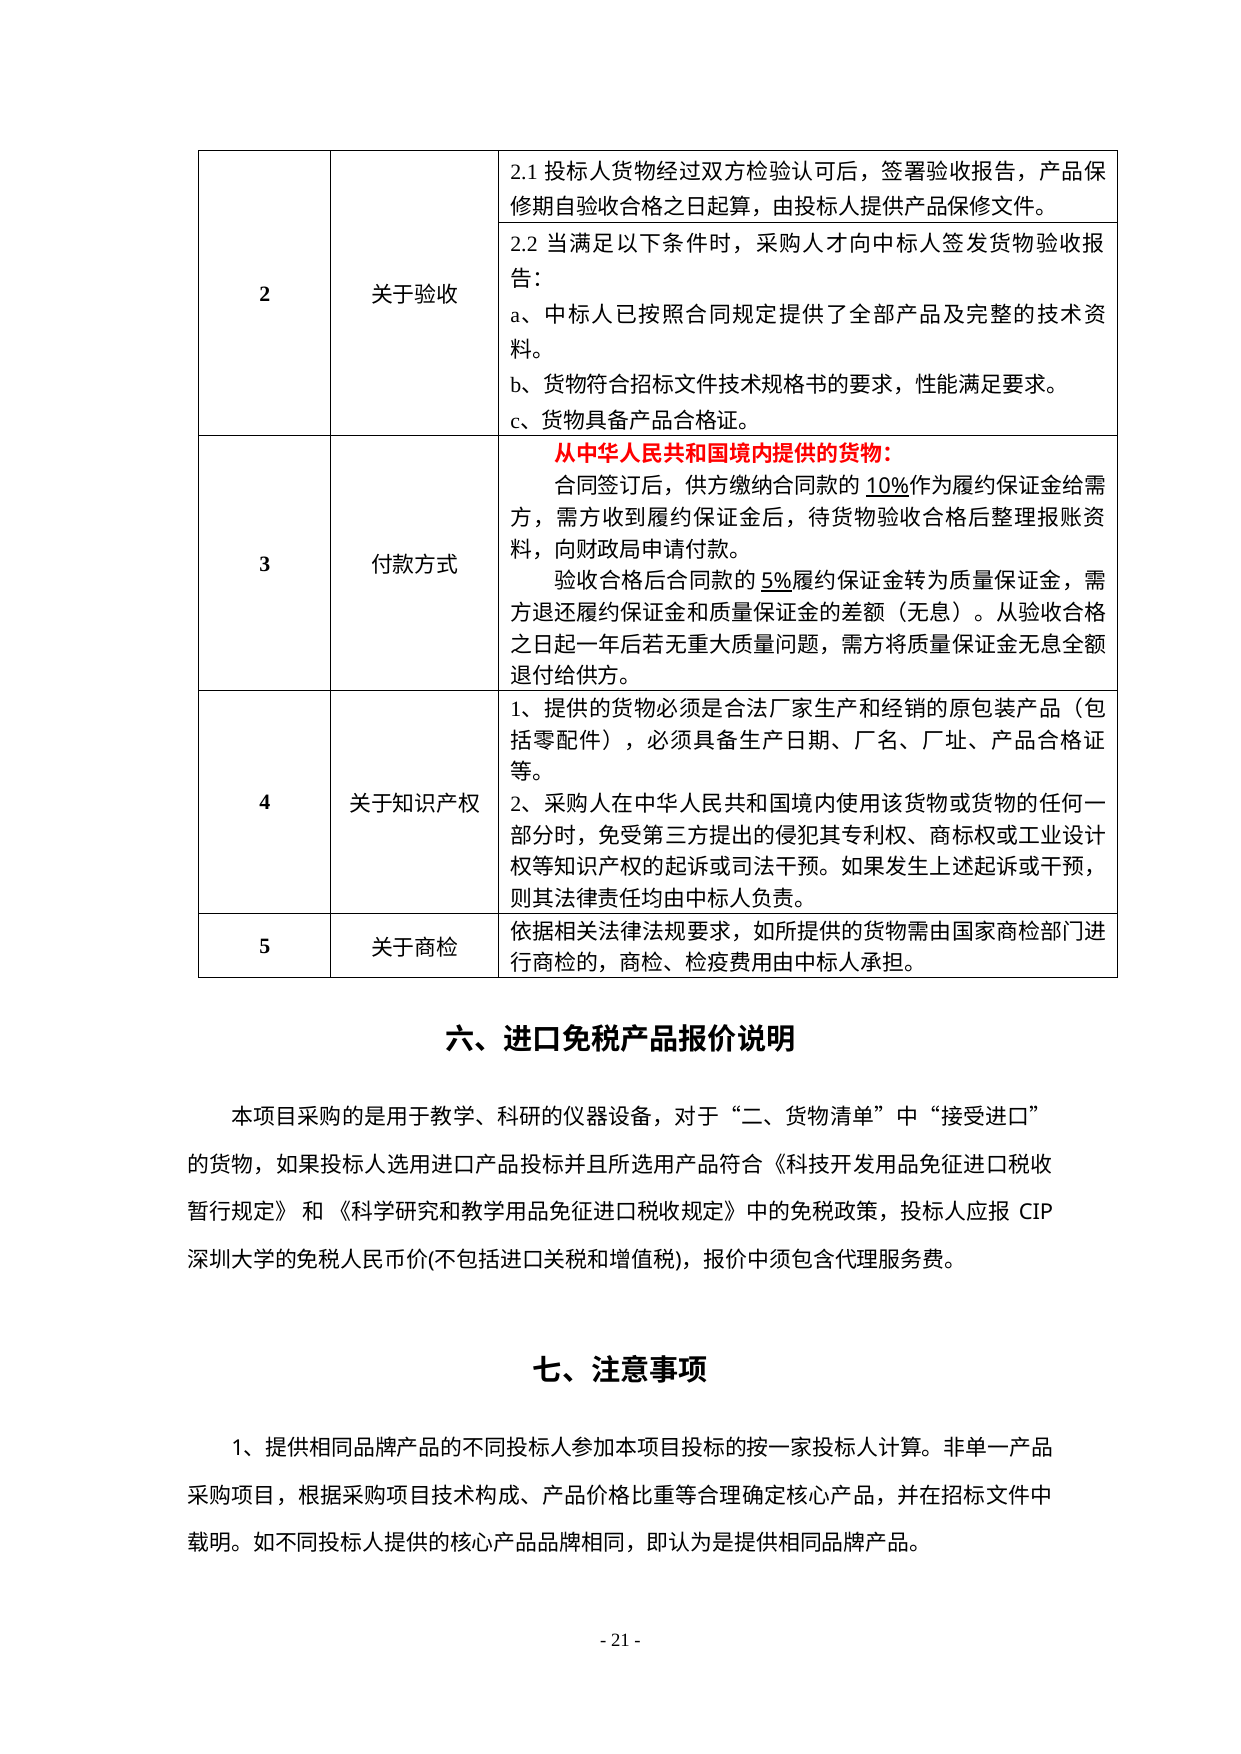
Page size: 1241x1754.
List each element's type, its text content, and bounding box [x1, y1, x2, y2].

text 1、提供相同品牌产品的不同投标人参加本项目投标的按一家投标人计算。非单一产品采购项目，根据采购项目技术构成、产品价格比重等合理确定核心产品，并在招标文件中载明。如不同投标人提供的核心产品品牌相同，即认为是提供相同品牌产品。 [187, 1430, 1053, 1557]
table_cell 关于验收 [331, 151, 498, 435]
table_cell 3 [199, 436, 330, 690]
table_cell 关于知识产权 [331, 691, 498, 913]
subtitle 六、进口免税产品报价说明 [187, 1016, 1053, 1058]
table_cell 2.2 当满足以下条件时，采购人才向中标人签发货物验收报告： a、中标人已按照合同规定提供了全部产品及完整的技术资料。 b、货物符合招标文件技术规格书的要求，性能满足要求。 c、货物具备产品合格证。 [499, 223, 1117, 435]
text 本项目采购的是用于教学、科研的仪器设备，对于“二、货物清单”中“接受进口”的货物，如果投标人选用进口产品投标并且所选用产品符合《科技开发用品免征进口税收暂行规定》 和 《科学研究和教学用品免征进口税收规定》中的免税政策，投标人应报CIP深圳大学的免税人民币价(不包括进口关税和增值税)，报价中须包含代理服务费。 [187, 1099, 1053, 1274]
table_cell 2.1 投标人货物经过双方检验认可后，签署验收报告，产品保修期自验收合格之日起算，由投标人提供产品保修文件。 [499, 151, 1117, 222]
table_cell 5 [199, 914, 330, 977]
table_cell 关于商检 [331, 914, 498, 977]
table_cell 2 [199, 151, 330, 435]
table_cell 从中华人民共和国境内提供的货物： 合同签订后，供方缴纳合同款的10%作为履约保证金给需方，需方收到履约保证金后，待货物验收合格后整理报账资料，向财政局申请付款。 验收合格后合同款的5%履约保证金转为质量保证金，需方退还履约保证金和质量保证金的差额（无息）。从验收合格之日起一年后若无重大质量问题，需方将质量保证金无息全额退付给供方。 [499, 436, 1117, 690]
subtitle 七、注意事项 [187, 1347, 1053, 1389]
table_cell 4 [199, 691, 330, 913]
table_cell 依据相关法律法规要求，如所提供的货物需由国家商检部门进行商检的，商检、检疫费用由中标人承担。 [499, 914, 1117, 977]
table_cell 1、提供的货物必须是合法厂家生产和经销的原包装产品（包括零配件），必须具备生产日期、厂名、厂址、产品合格证等。 2、采购人在中华人民共和国境内使用该货物或货物的任何一部分时，免受第三方提出的侵犯其专利权、商标权或工业设计权等知识产权的起诉或司法干预。如果发生上述起诉或干预，则其法律责任均由中标人负责。 [499, 691, 1117, 913]
table_cell 付款方式 [331, 436, 498, 690]
